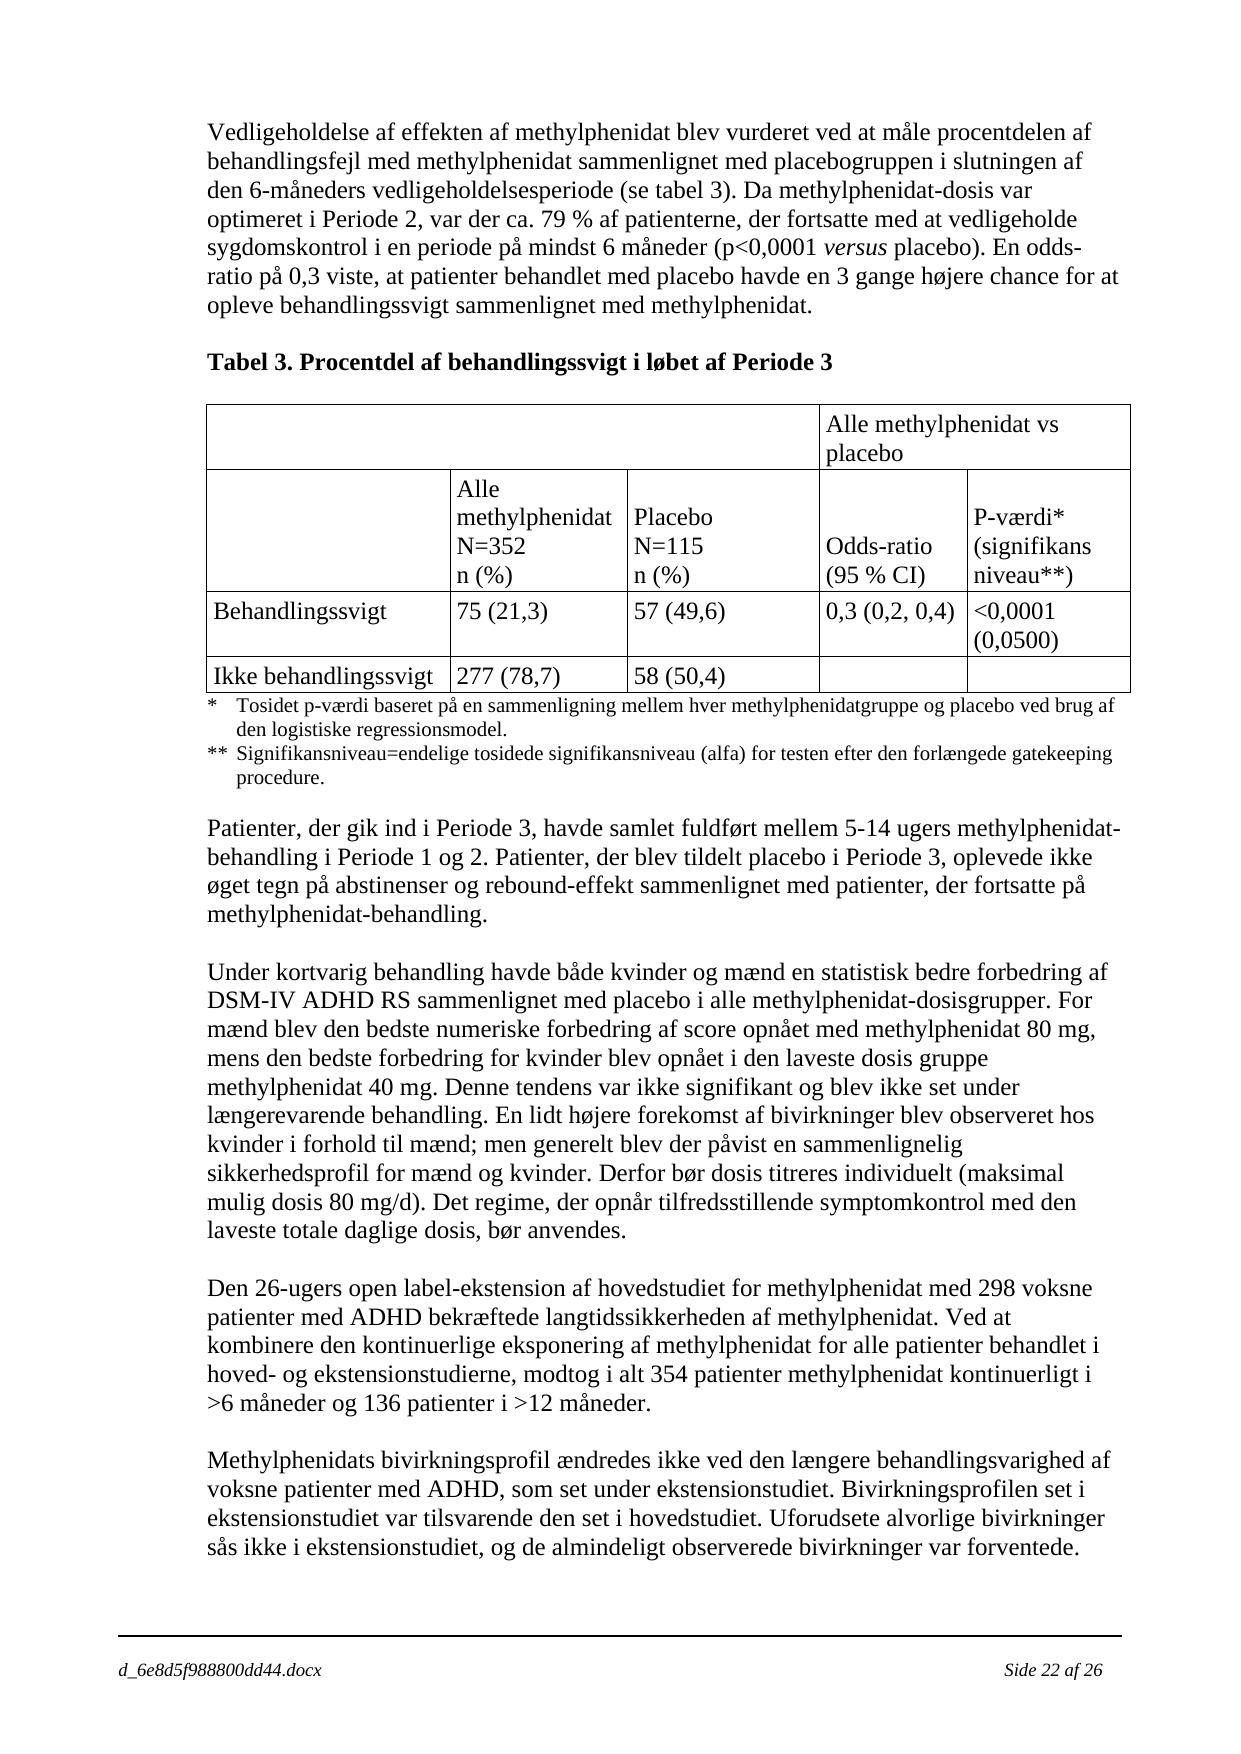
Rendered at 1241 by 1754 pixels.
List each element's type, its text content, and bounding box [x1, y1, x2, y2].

text Tabel 3. Procentdel af behandlingssvigt i løbet af Periode 3 [207, 347, 1122, 376]
table_cell Behandlingssvigt [207, 592, 450, 656]
text * Tosidet p-værdi baseret på en sammenligning mellem hver methylphenidatgruppe og placebo ved brug af den logistiske regressionsmodel. [207, 693, 1122, 741]
table_cell 277 (78,7) [451, 657, 627, 692]
table_cell 0,3 (0,2, 0,4) [820, 592, 967, 656]
table_cell [207, 470, 450, 591]
table_cell [820, 657, 967, 692]
table_cell [968, 657, 1130, 692]
table_cell Alle methylphenidat N=352 n (%) [451, 470, 627, 591]
table_cell 75 (21,3) [451, 592, 627, 656]
text Den 26-ugers open label-ekstension af hovedstudiet for methylphenidat med 298 voksne patienter med ADHD bekræftede langtidssikkerheden af methylphenidat. Ved at kombinere den kontinuerlige eksponering af methylphenidat for alle patienter behandlet i hoved- og ekstensionstudierne, modtog i alt 354 patienter methylphenidat kontinuerligt i >6 måneder og 136 patienter i >12 måneder. [207, 1273, 1122, 1417]
table_cell <0,0001 (0,0500) [968, 592, 1130, 656]
table_cell 58 (50,4) [628, 657, 819, 692]
text ** Signifikansniveau=endelige tosidede signifikansniveau (alfa) for testen efter den forlængede gatekeeping procedure. [207, 741, 1122, 789]
table_cell Ikke behandlingssvigt [207, 657, 450, 692]
text Vedligeholdelse af effekten af methylphenidat blev vurderet ved at måle procentdelen af behandlingsfejl med methylphenidat sammenlignet med placebogruppen i slutningen af den 6-måneders vedligeholdelsesperiode (se tabel 3). Da methylphenidat-dosis var optimeret i Periode 2, var der ca. 79 % af patienterne, der fortsatte med at vedligeholde sygdomskontrol i en periode på mindst 6 måneder (p<0,0001 versus placebo). En odds-ratio på 0,3 viste, at patienter behandlet med placebo havde en 3 gange højere chance for at opleve behandlingssvigt sammenlignet med methylphenidat. [207, 117, 1122, 319]
text Under kortvarig behandling havde både kvinder og mænd en statistisk bedre forbedring af DSM-IV ADHD RS sammenlignet med placebo i alle methylphenidat-dosisgrupper. For mænd blev den bedste numeriske forbedring af score opnået med methylphenidat 80 mg, mens den bedste forbedring for kvinder blev opnået i den laveste dosis gruppe methylphenidat 40 mg. Denne tendens var ikke signifikant og blev ikke set under længerevarende behandling. En lidt højere forekomst af bivirkninger blev observeret hos kvinder i forhold til mænd; men generelt blev der påvist en sammenlignelig sikkerhedsprofil for mænd og kvinder. Derfor bør dosis titreres individuelt (maksimal mulig dosis 80 mg/d). Det regime, der opnår tilfredsstillende symptomkontrol med den laveste totale daglige dosis, bør anvendes. [207, 957, 1122, 1244]
table_cell Odds-ratio (95 % CI) [820, 470, 967, 591]
text Patienter, der gik ind i Periode 3, havde samlet fuldført mellem 5-14 ugers methylphenidat-behandling i Periode 1 og 2. Patienter, der blev tildelt placebo i Periode 3, oplevede ikke øget tegn på abstinenser og rebound-effekt sammenlignet med patienter, der fortsatte på methylphenidat-behandling. [207, 813, 1122, 928]
table_header Alle methylphenidat vs placebo [820, 405, 1130, 468]
text Methylphenidats bivirkningsprofil ændredes ikke ved den længere behandlingsvarighed af voksne patienter med ADHD, som set under ekstensionstudiet. Bivirkningsprofilen set i ekstensionstudiet var tilsvarende den set i hovedstudiet. Uforudsete alvorlige bivirkninger sås ikke i ekstensionstudiet, og de almindeligt observerede bivirkninger var forventede. [207, 1446, 1122, 1561]
table_cell 57 (49,6) [628, 592, 819, 656]
table_cell Placebo N=115 n (%) [628, 470, 819, 591]
table_header [207, 405, 819, 468]
table_cell P-værdi* (signifikans niveau**) [968, 470, 1130, 591]
